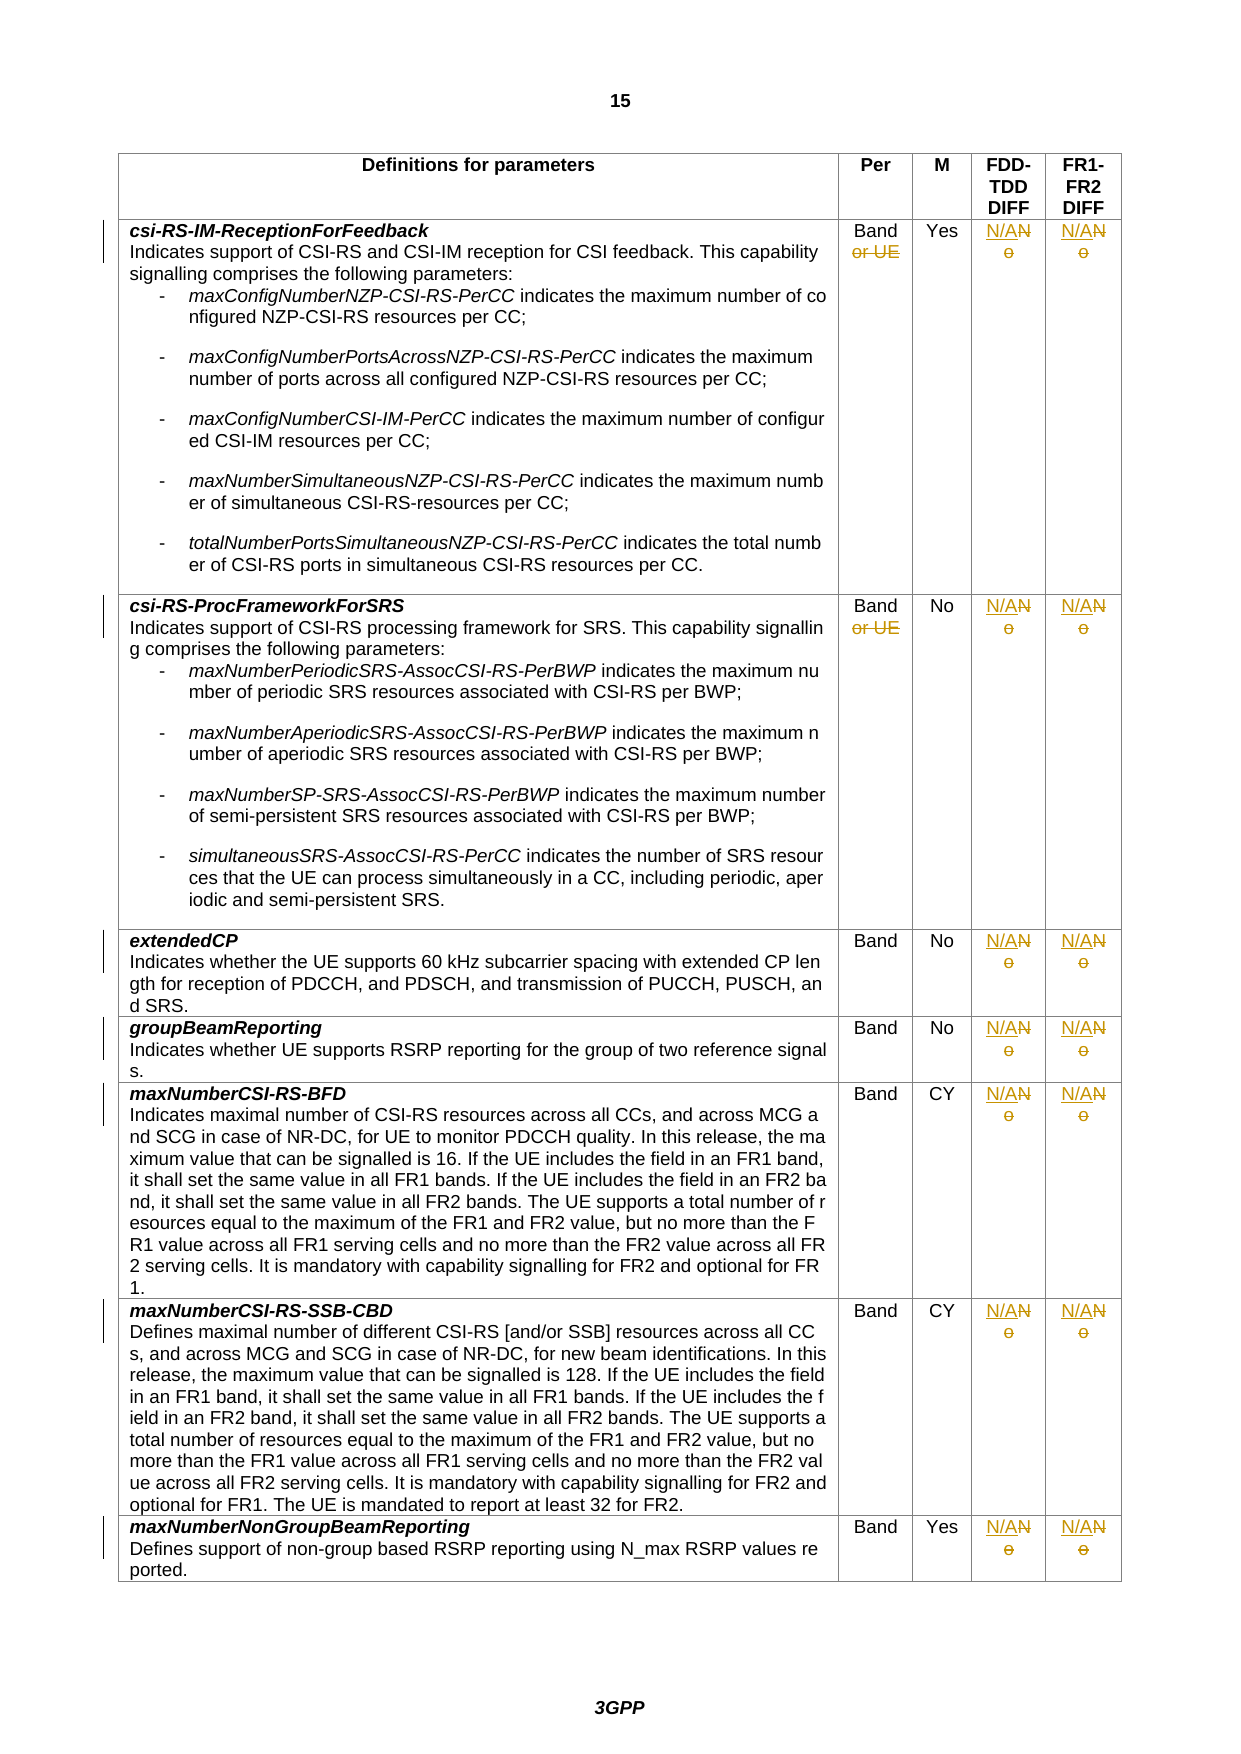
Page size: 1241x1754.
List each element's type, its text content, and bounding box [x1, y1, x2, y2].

table_cell Band [839, 595, 912, 929]
table_cell [972, 220, 1045, 594]
table_header FDD-TDD DIFF [972, 154, 1045, 219]
table_cell No [913, 930, 971, 1016]
table_cell csi-RS-ProcFrameworkForSRS Indicates support of CSI-RS processing framework for SRS. This capability signalling comprises the following parameters: - maxNumberPeriodicSRS-AssocCSI-RS-PerBWP indicates the maximum number of periodic SRS resources associated with CSI-RS per BWP; - maxNumberAperiodicSRS-AssocCSI-RS-PerBWP indicates the maximum number of aperiodic SRS resources associated with CSI-RS per BWP; - maxNumberSP-SRS-AssocCSI-RS-PerBWP indicates the maximum number of semi-persistent SRS resources associated with CSI-RS per BWP; - simultaneousSRS-AssocCSI-RS-PerCC indicates the number of SRS resources that the UE can process simultaneously in a CC, including periodic, aperiodic and semi-persistent SRS. [119, 595, 838, 929]
table_cell CY [913, 1083, 971, 1298]
table_cell Band [839, 1516, 912, 1581]
table_cell Band [839, 1299, 912, 1515]
table_cell maxNumberCSI-RS-SSB-CBD Defines maximal number of different CSI-RS [and/or SSB] resources across all CCs, and across MCG and SCG in case of NR-DC, for new beam identifications. In this release, the maximum value that can be signalled is 128. If the UE includes the field in an FR1 band, it shall set the same value in all FR1 bands. If the UE includes the field in an FR2 band, it shall set the same value in all FR2 bands. The UE supports a total number of resources equal to the maximum of the FR1 and FR2 value, but no more than the FR1 value across all FR1 serving cells and no more than the FR2 value across all FR2 serving cells. It is mandatory with capability signalling for FR2 and optional for FR1. The UE is mandated to report at least 32 for FR2. [119, 1299, 838, 1515]
table_cell Band [839, 1017, 912, 1082]
table_cell csi-RS-IM-ReceptionForFeedback Indicates support of CSI-RS and CSI-IM reception for CSI feedback. This capability signalling comprises the following parameters: - maxConfigNumberNZP-CSI-RS-PerCC indicates the maximum number of configured NZP-CSI-RS resources per CC; - maxConfigNumberPortsAcrossNZP-CSI-RS-PerCC indicates the maximum number of ports across all configured NZP-CSI-RS resources per CC; - maxConfigNumberCSI-IM-PerCC indicates the maximum number of configured CSI-IM resources per CC; - maxNumberSimultaneousNZP-CSI-RS-PerCC indicates the maximum number of simultaneous CSI-RS-resources per CC; - totalNumberPortsSimultaneousNZP-CSI-RS-PerCC indicates the total number of CSI-RS ports in simultaneous CSI-RS resources per CC. [119, 220, 838, 594]
table_cell [1046, 930, 1121, 1016]
table_header Definitions for parameters [119, 154, 838, 219]
table_cell [972, 1017, 1045, 1082]
table_cell maxNumberNonGroupBeamReporting Defines support of non-group based RSRP reporting using N_max RSRP values reported. [119, 1516, 838, 1581]
table_cell [972, 930, 1045, 1016]
table_header FR1-FR2 DIFF [1046, 154, 1121, 219]
table_cell CY [913, 1299, 971, 1515]
table_header M [913, 154, 971, 219]
table_cell No [913, 1017, 971, 1082]
table_cell Band [839, 930, 912, 1016]
table_cell Yes [913, 220, 971, 594]
table_header Per [839, 154, 912, 219]
table_cell [972, 1083, 1045, 1298]
table_cell Yes [913, 1516, 971, 1581]
table_cell [972, 1516, 1045, 1581]
table_cell [1046, 1017, 1121, 1082]
table_cell No [913, 595, 971, 929]
table_cell extendedCP Indicates whether the UE supports 60 kHz subcarrier spacing with extended CP length for reception of PDCCH, and PDSCH, and transmission of PUCCH, PUSCH, and SRS. [119, 930, 838, 1016]
table_cell Band [839, 220, 912, 594]
table_cell [1046, 1299, 1121, 1515]
table_cell Band [839, 1083, 912, 1298]
table_cell [1046, 1083, 1121, 1298]
table_cell [972, 595, 1045, 929]
table_cell groupBeamReporting Indicates whether UE supports RSRP reporting for the group of two reference signals. [119, 1017, 838, 1082]
table_cell [1046, 595, 1121, 929]
table_cell maxNumberCSI-RS-BFD Indicates maximal number of CSI-RS resources across all CCs, and across MCG and SCG in case of NR-DC, for UE to monitor PDCCH quality. In this release, the maximum value that can be signalled is 16. If the UE includes the field in an FR1 band, it shall set the same value in all FR1 bands. If the UE includes the field in an FR2 band, it shall set the same value in all FR2 bands. The UE supports a total number of resources equal to the maximum of the FR1 and FR2 value, but no more than the FR1 value across all FR1 serving cells and no more than the FR2 value across all FR2 serving cells. It is mandatory with capability signalling for FR2 and optional for FR1. [119, 1083, 838, 1298]
table_cell [972, 1299, 1045, 1515]
table_cell [1046, 220, 1121, 594]
table_cell [1046, 1516, 1121, 1581]
